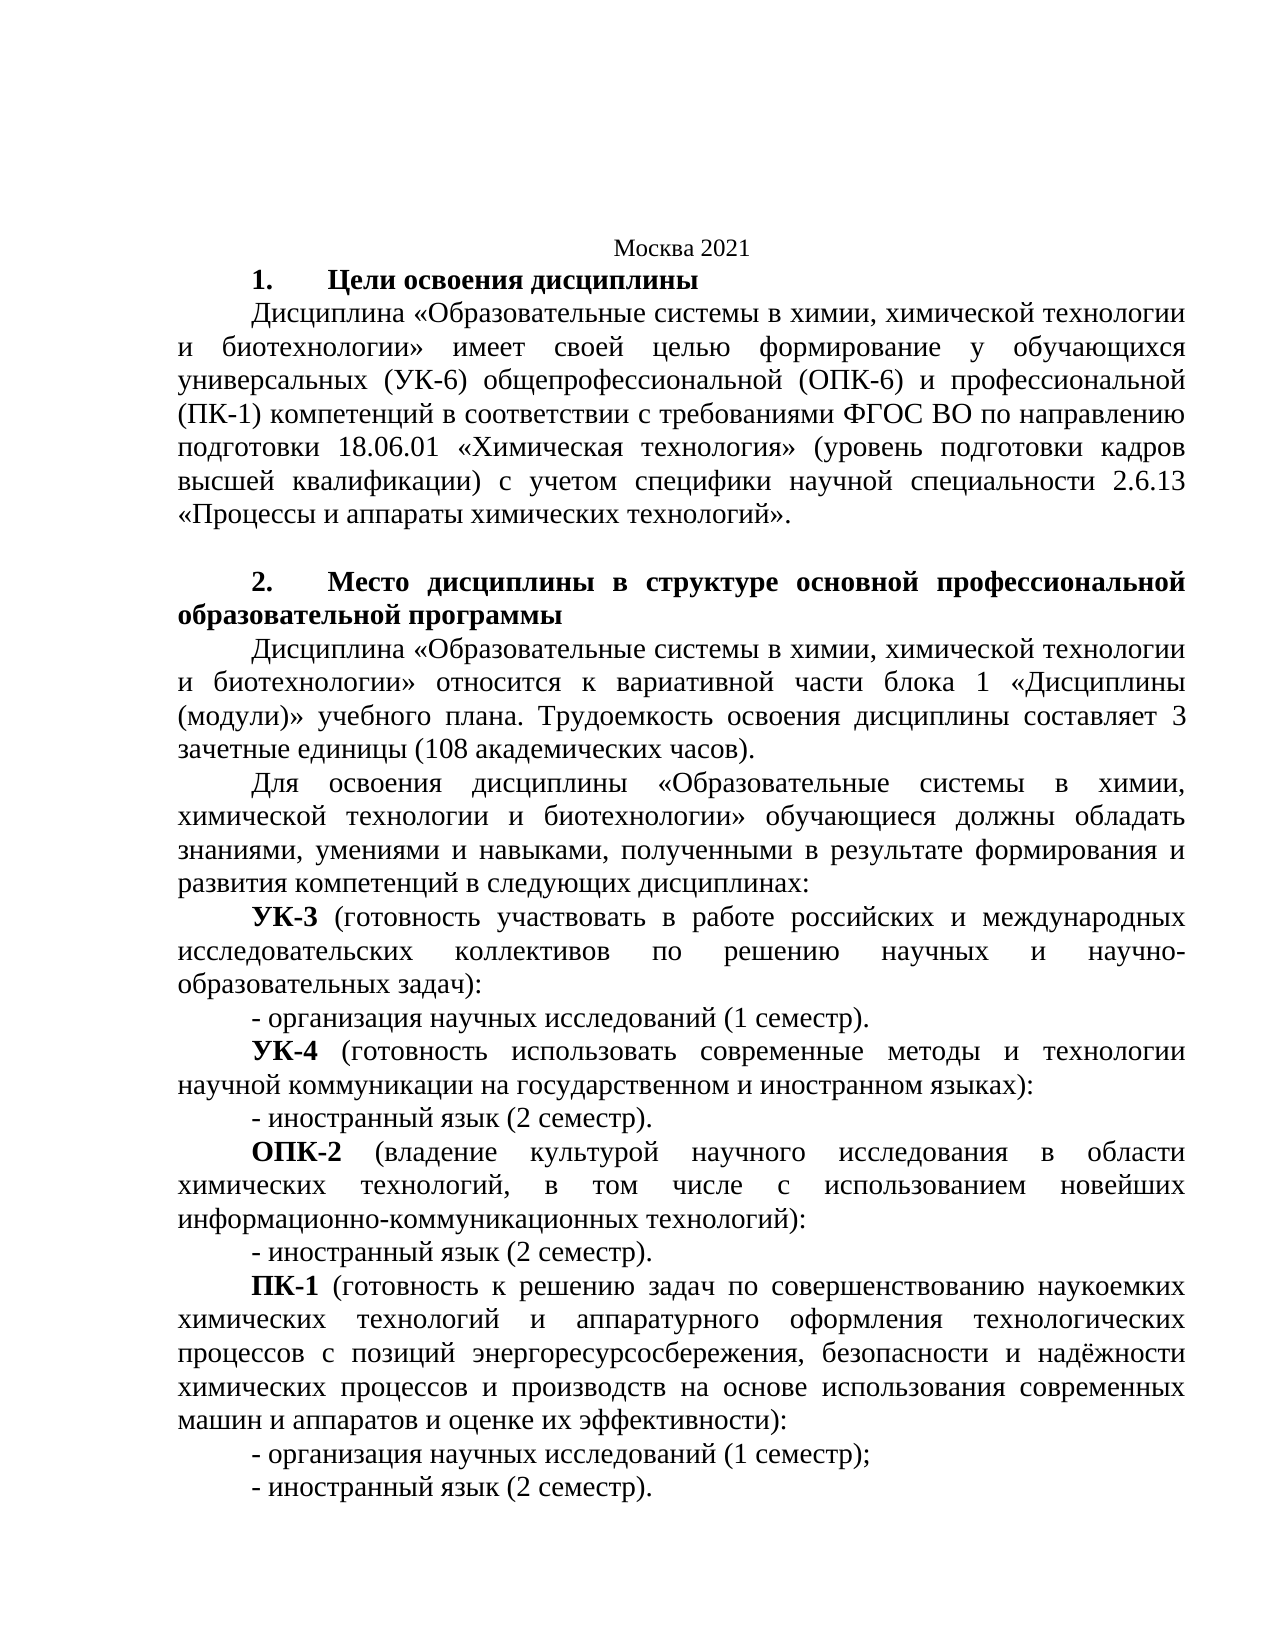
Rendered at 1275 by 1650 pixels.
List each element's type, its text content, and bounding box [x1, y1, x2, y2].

text УК-4 (готовность использовать современные методы и технологии научной коммуникации на государственном и иностранном языках): [177, 1033, 1186, 1100]
list Цели освоения дисциплины [177, 262, 1186, 295]
text - организация научных исследований (1 семестр); [177, 1436, 1186, 1469]
text Москва 2021 [177, 233, 1186, 262]
text ПК-1 (готовность к решению задач по совершенствованию наукоемких химических технологий и аппаратурного оформления технологических процессов с позиций энергоресурсосбережения, безопасности и надёжности химических процессов и производств на основе использования современных машин и аппаратов и оценке их эффективности): [177, 1268, 1186, 1436]
text - организация научных исследований (1 семестр). [177, 1000, 1186, 1033]
text Дисциплина «Образовательные системы в химии, химической технологии и биотехнологии» относится к вариативной части блока 1 «Дисциплины (модули)» учебного плана. Трудоемкость освоения дисциплины составляет 3 зачетные единицы (108 академических часов). [177, 631, 1186, 765]
text - иностранный язык (2 семестр). [177, 1234, 1186, 1268]
text Дисциплина «Образовательные системы в химии, химической технологии и биотехнологии» имеет своей целью формирование у обучающихся универсальных (УК-6) общепрофессиональной (ОПК-6) и профессиональной (ПК-1) компетенций в соответствии с требованиями ФГОС ВО по направлению подготовки 18.06.01 «Химическая технология» (уровень подготовки кадров высшей квалификации) с учетом специфики научной специальности 2.6.13 «Процессы и аппараты химических технологий». [177, 295, 1186, 530]
text ОПК-2 (владение культурой научного исследования в области химических технологий, в том числе с использованием новейших информационно-коммуникационных технологий): [177, 1134, 1186, 1234]
text УК-3 (готовность участвовать в работе российских и международных исследовательских коллективов по решению научных и научно-образовательных задач): [177, 899, 1186, 1000]
text Для освоения дисциплины «Образовательные системы в химии, химической технологии и биотехнологии» обучающиеся должны обладать знаниями, умениями и навыками, полученными в результате формирования и развития компетенций в следующих дисциплинах: [177, 765, 1186, 899]
text - иностранный язык (2 семестр). [177, 1469, 1186, 1503]
list Место дисциплины в структуре основной профессиональной образовательной программы [177, 564, 1186, 631]
text - иностранный язык (2 семестр). [177, 1100, 1186, 1134]
